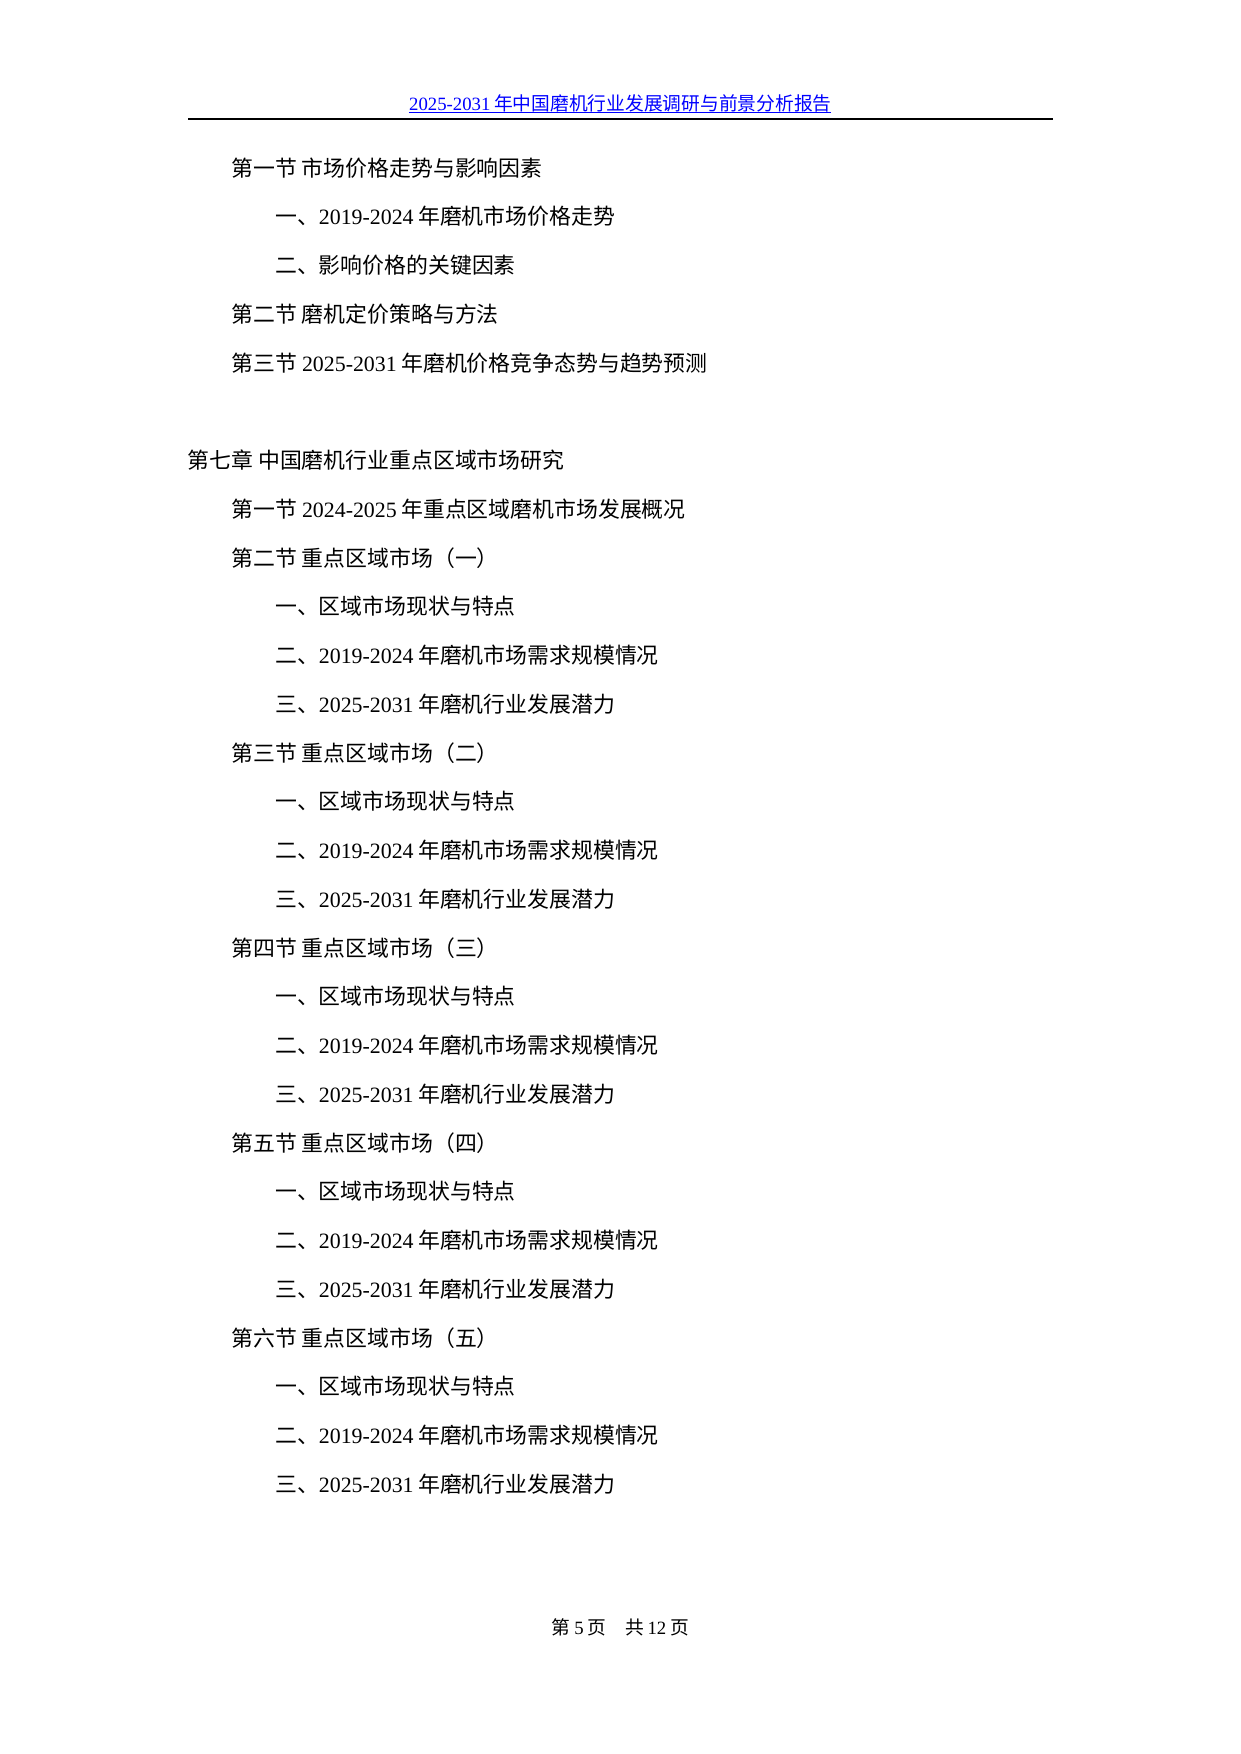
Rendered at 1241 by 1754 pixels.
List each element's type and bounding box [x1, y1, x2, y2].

text [187, 150, 1053, 1499]
